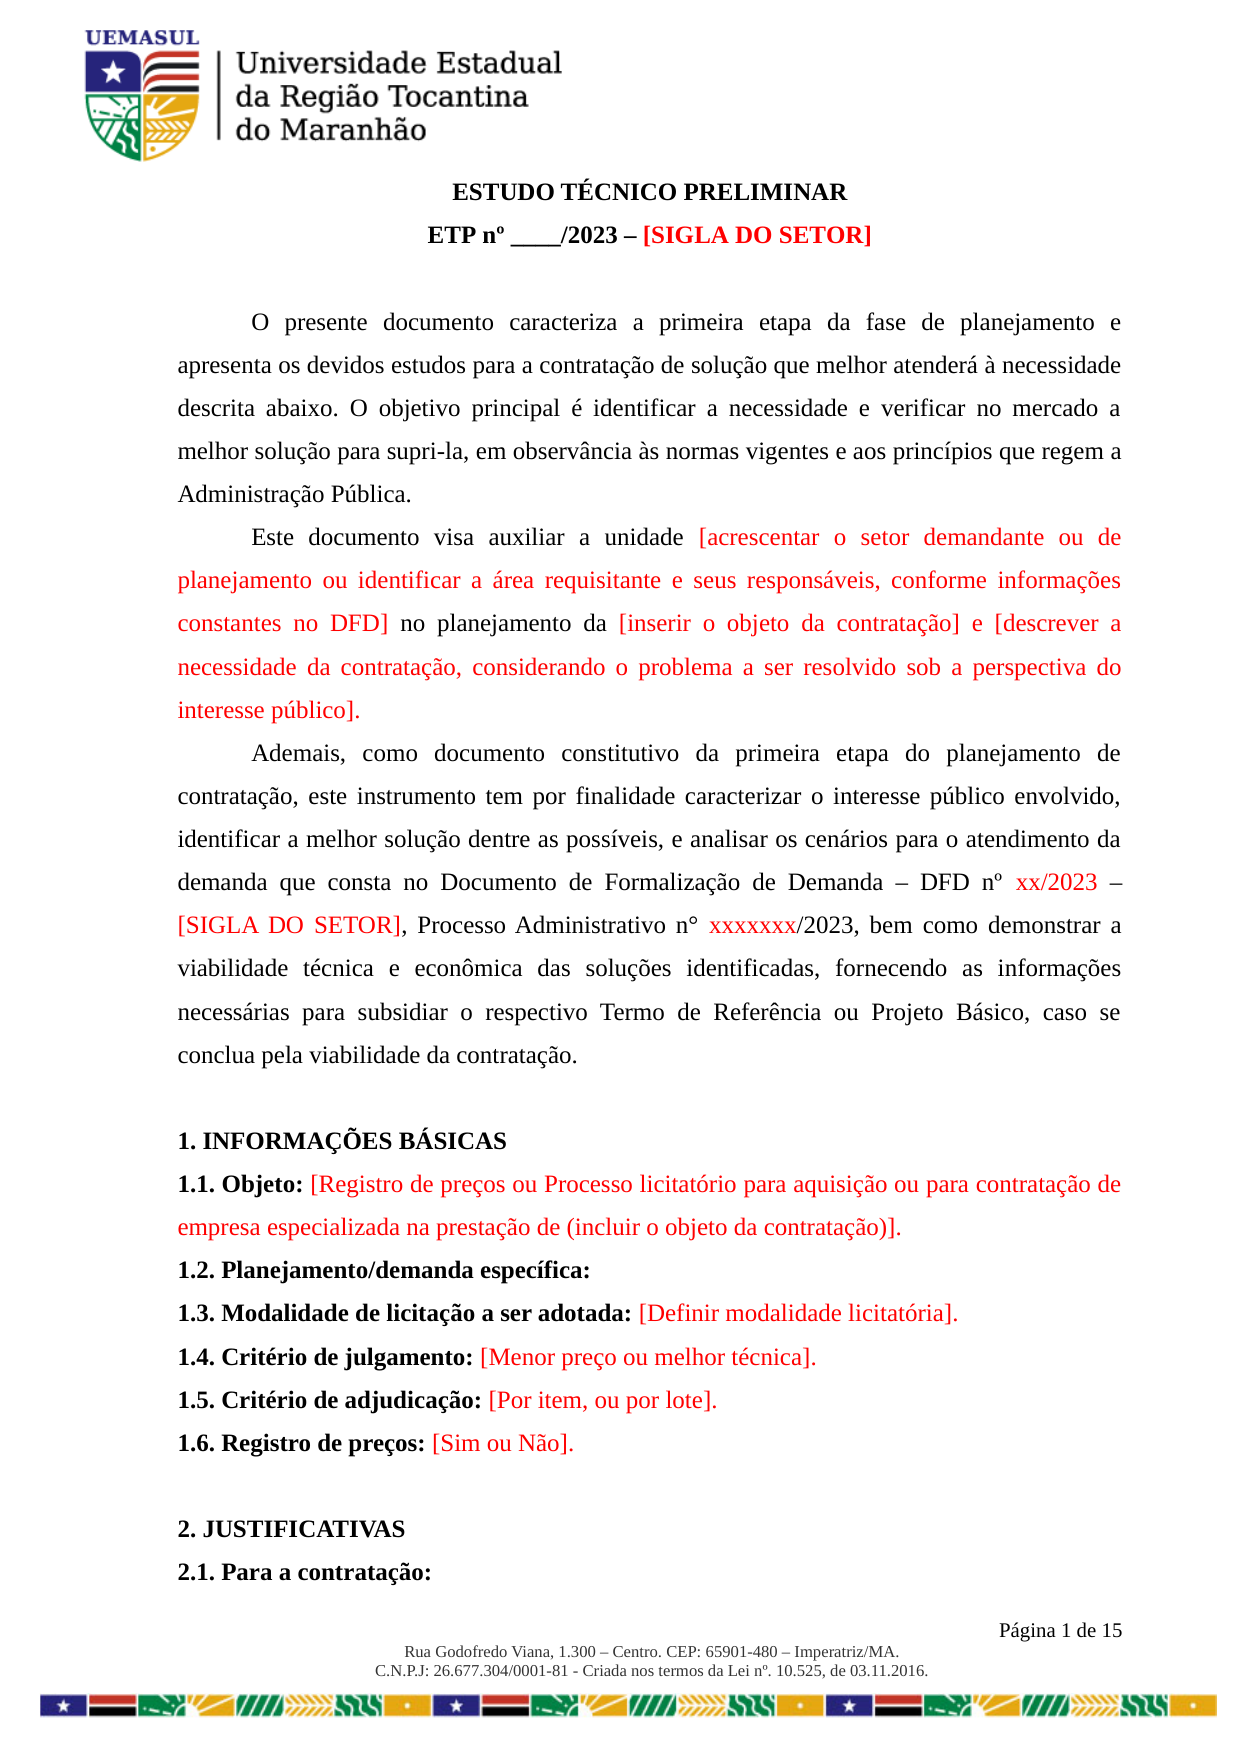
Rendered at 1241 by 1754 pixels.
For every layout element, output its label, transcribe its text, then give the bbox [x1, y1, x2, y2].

picture [30, 24, 572, 167]
text 1.5. Critério de adjudicação: [Por item, ou por lote]. [177, 1385, 1122, 1413]
text ESTUDO TÉCNICO PRELIMINAR [177, 177, 1122, 206]
text Este documento visa auxiliar a unidade [acrescentar o setor demandante ou de planejamento ou identificar a área requisitante e seus responsáveis, conforme informações constantes no DFD] no planejamento da [inserir o objeto da contratação] e [descrever a necessidade da contratação, considerando o problema a ser resolvido sob a perspectiva do interesse público]. [177, 522, 1122, 723]
text 1.6. Registro de preços: [Sim ou Não]. [177, 1428, 1122, 1457]
text ETP nº ____/2023 – [SIGLA DO SETOR] [177, 220, 1122, 249]
text 1.4. Critério de julgamento: [Menor preço ou melhor técnica]. [177, 1342, 1122, 1370]
text 1.2. Planejamento/demanda específica: [177, 1255, 1122, 1284]
text 1. INFORMAÇÕES BÁSICAS [177, 1126, 1122, 1155]
picture [39, 1693, 1217, 1719]
text 2.1. Para a contratação: [177, 1557, 1122, 1586]
text 1.1. Objeto: [Registro de preços ou Processo licitatório para aquisição ou para contratação de empresa especializada na prestação de (incluir o objeto da contratação)]. [177, 1169, 1122, 1241]
text O presente documento caracteriza a primeira etapa da fase de planejamento e apresenta os devidos estudos para a contratação de solução que melhor atenderá à necessidade descrita abaixo. O objetivo principal é identificar a necessidade e verificar no mercado a melhor solução para supri-la, em observância às normas vigentes e aos princípios que regem a Administração Pública. [177, 307, 1122, 508]
text 2. JUSTIFICATIVAS [177, 1514, 1122, 1543]
text 1.3. Modalidade de licitação a ser adotada: [Definir modalidade licitatória]. [177, 1298, 1122, 1327]
text Ademais, como documento constitutivo da primeira etapa do planejamento de contratação, este instrumento tem por finalidade caracterizar o interesse público envolvido, identificar a melhor solução dentre as possíveis, e analisar os cenários para o atendimento da demanda que consta no Documento de Formalização de Demanda – DFD nº xx/2023 – [SIGLA DO SETOR], Processo Administrativo n° xxxxxxx/2023, bem como demonstrar a viabilidade técnica e econômica das soluções identificadas, fornecendo as informações necessárias para subsidiar o respectivo Termo de Referência ou Projeto Básico, caso se conclua pela viabilidade da contratação. [177, 738, 1122, 1068]
